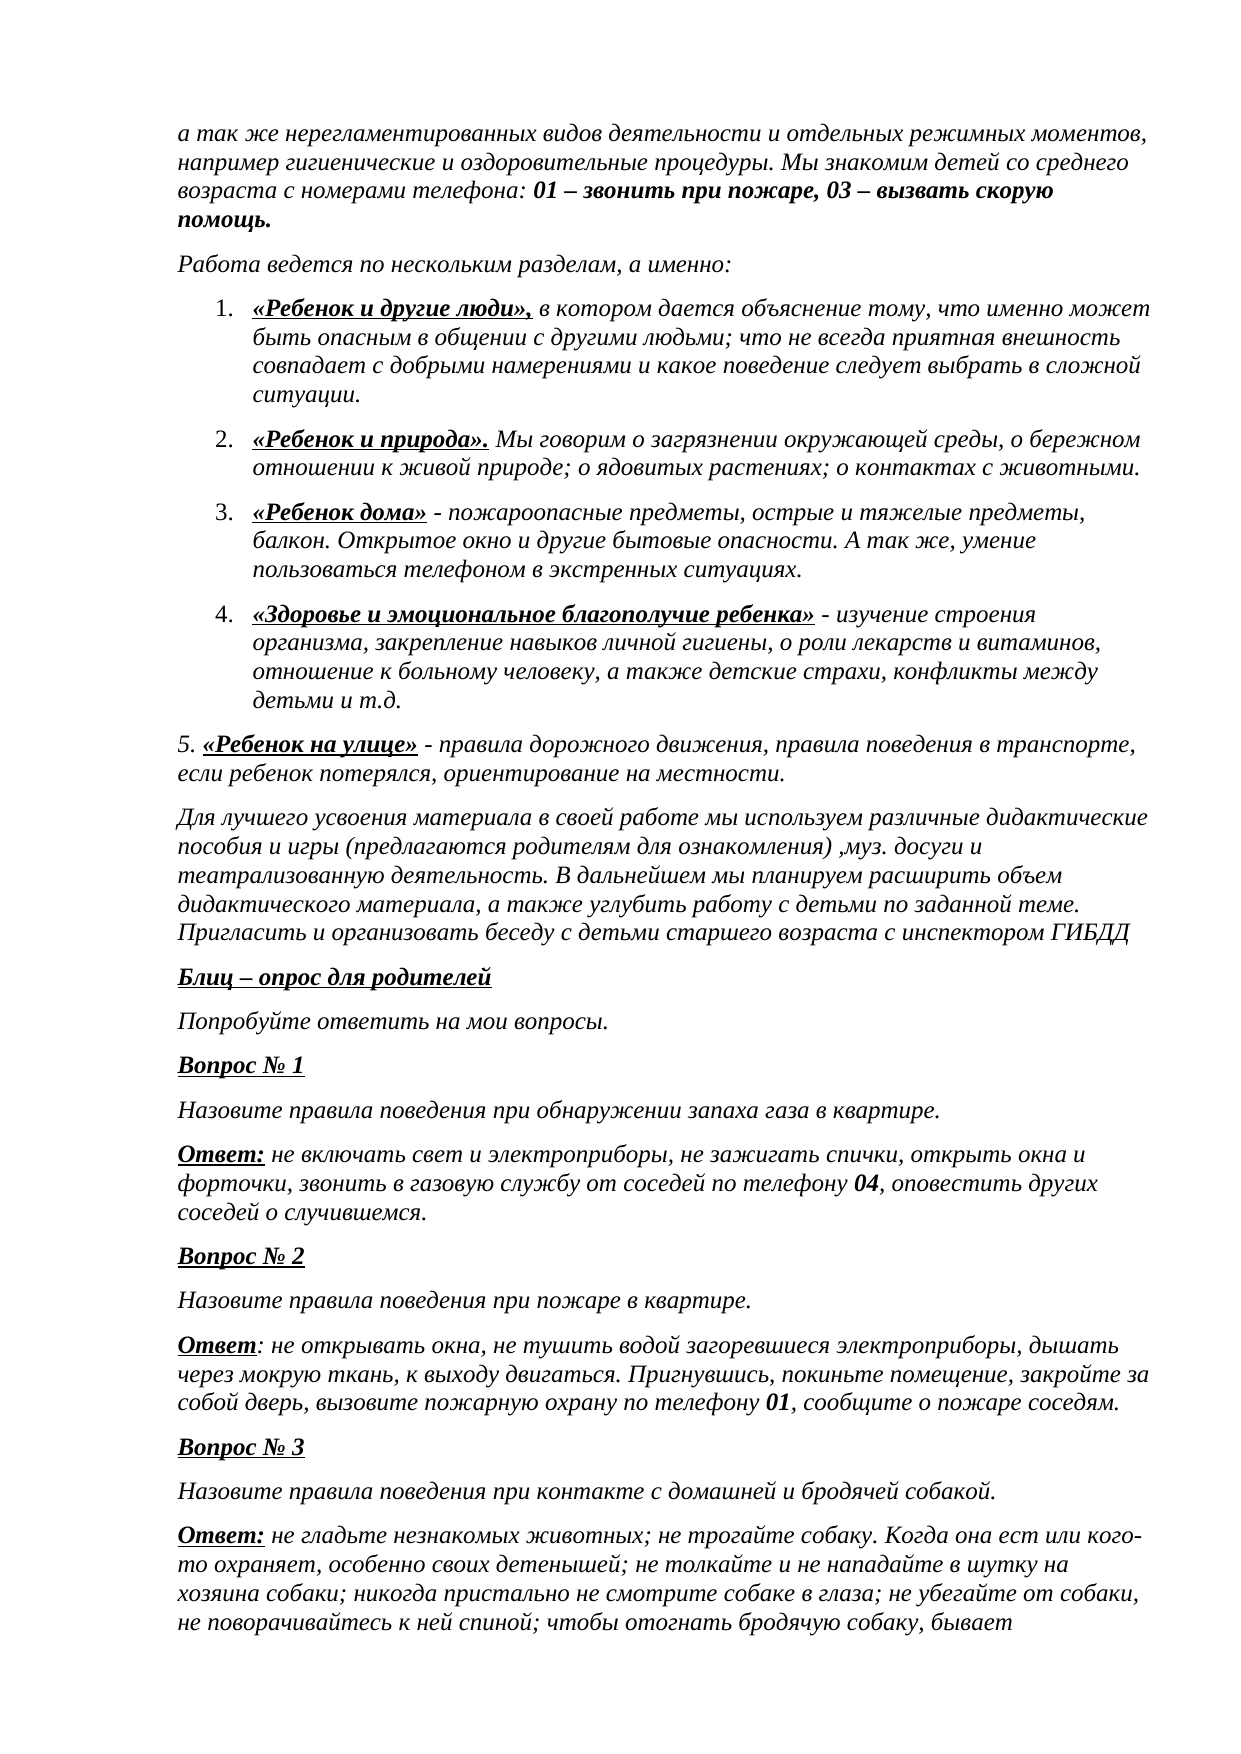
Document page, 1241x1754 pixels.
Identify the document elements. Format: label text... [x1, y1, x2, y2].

text Для лучшего усвоения материала в своей работе мы используем различные дидактические пособия и игры (предлагаются родителям для ознакомления) ,муз. досуги и театрализованную деятельность. В дальнейшем мы планируем расширить объем дидактического материала, а также углубить работу с детьми по заданной теме. Пригласить и организовать беседу с детьми старшего возраста с инспектором ГИБДД [177, 802, 1152, 946]
list «Здоровье и эмоциональное благополучие ребенка» - изучение строения организма, закрепление навыков личной гигиены, о роли лекарств и витаминов, отношение к больному человеку, а также детские страхи, конфликты между детьми и т.д. [215, 599, 1152, 714]
text Назовите правила поведения при обнаружении запаха газа в квартире. [177, 1095, 1152, 1124]
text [177, 118, 1152, 233]
text Вопрос № 3 [177, 1432, 1152, 1461]
text Ответ: не открывать окна, не тушить водой загоревшиеся электроприборы, дышать через мокрую ткань, к выходу двигаться. Пригнувшись, покиньте помещение, закройте за собой дверь, вызовите пожарную охрану по телефону 01, сообщите о пожаре соседям. [177, 1330, 1152, 1416]
list «Ребенок и другие люди», в котором дается объяснение тому, что именно может быть опасным в общении с другими людьми; что не всегда приятная внешность совпадает с добрыми намерениями и какое поведение следует выбрать в сложной ситуации. [215, 293, 1152, 408]
list «Ребенок дома» - пожароопасные предметы, острые и тяжелые предметы, балкон. Открытое окно и другие бытовые опасности. А так же, умение пользоваться телефоном в экстренных ситуациях. [215, 497, 1152, 583]
text Назовите правила поведения при контакте с домашней и бродячей собакой. [177, 1476, 1152, 1505]
text Ответ: не включать свет и электроприборы, не зажигать спички, открыть окна и форточки, звонить в газовую службу от соседей по телефону 04, оповестить других соседей о случившемся. [177, 1139, 1152, 1226]
text Вопрос № 2 [177, 1241, 1152, 1270]
text Назовите правила поведения при пожаре в квартире. [177, 1286, 1152, 1314]
text Вопрос № 1 [177, 1051, 1152, 1079]
text Попробуйте ответить на мои вопросы. [177, 1006, 1152, 1035]
list «Ребенок и природа». Мы говорим о загрязнении окружающей среды, о бережном отношении к живой природе; о ядовитых растениях; о контактах с животными. [215, 424, 1152, 481]
text Работа ведется по нескольким разделам, а именно: [177, 249, 1152, 277]
text 5. «Ребенок на улице» - правила дорожного движения, правила поведения в транспорте, если ребенок потерялся, ориентирование на местности. [177, 729, 1152, 787]
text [177, 1521, 1152, 1636]
text Блиц – опрос для родителей [177, 962, 1152, 991]
